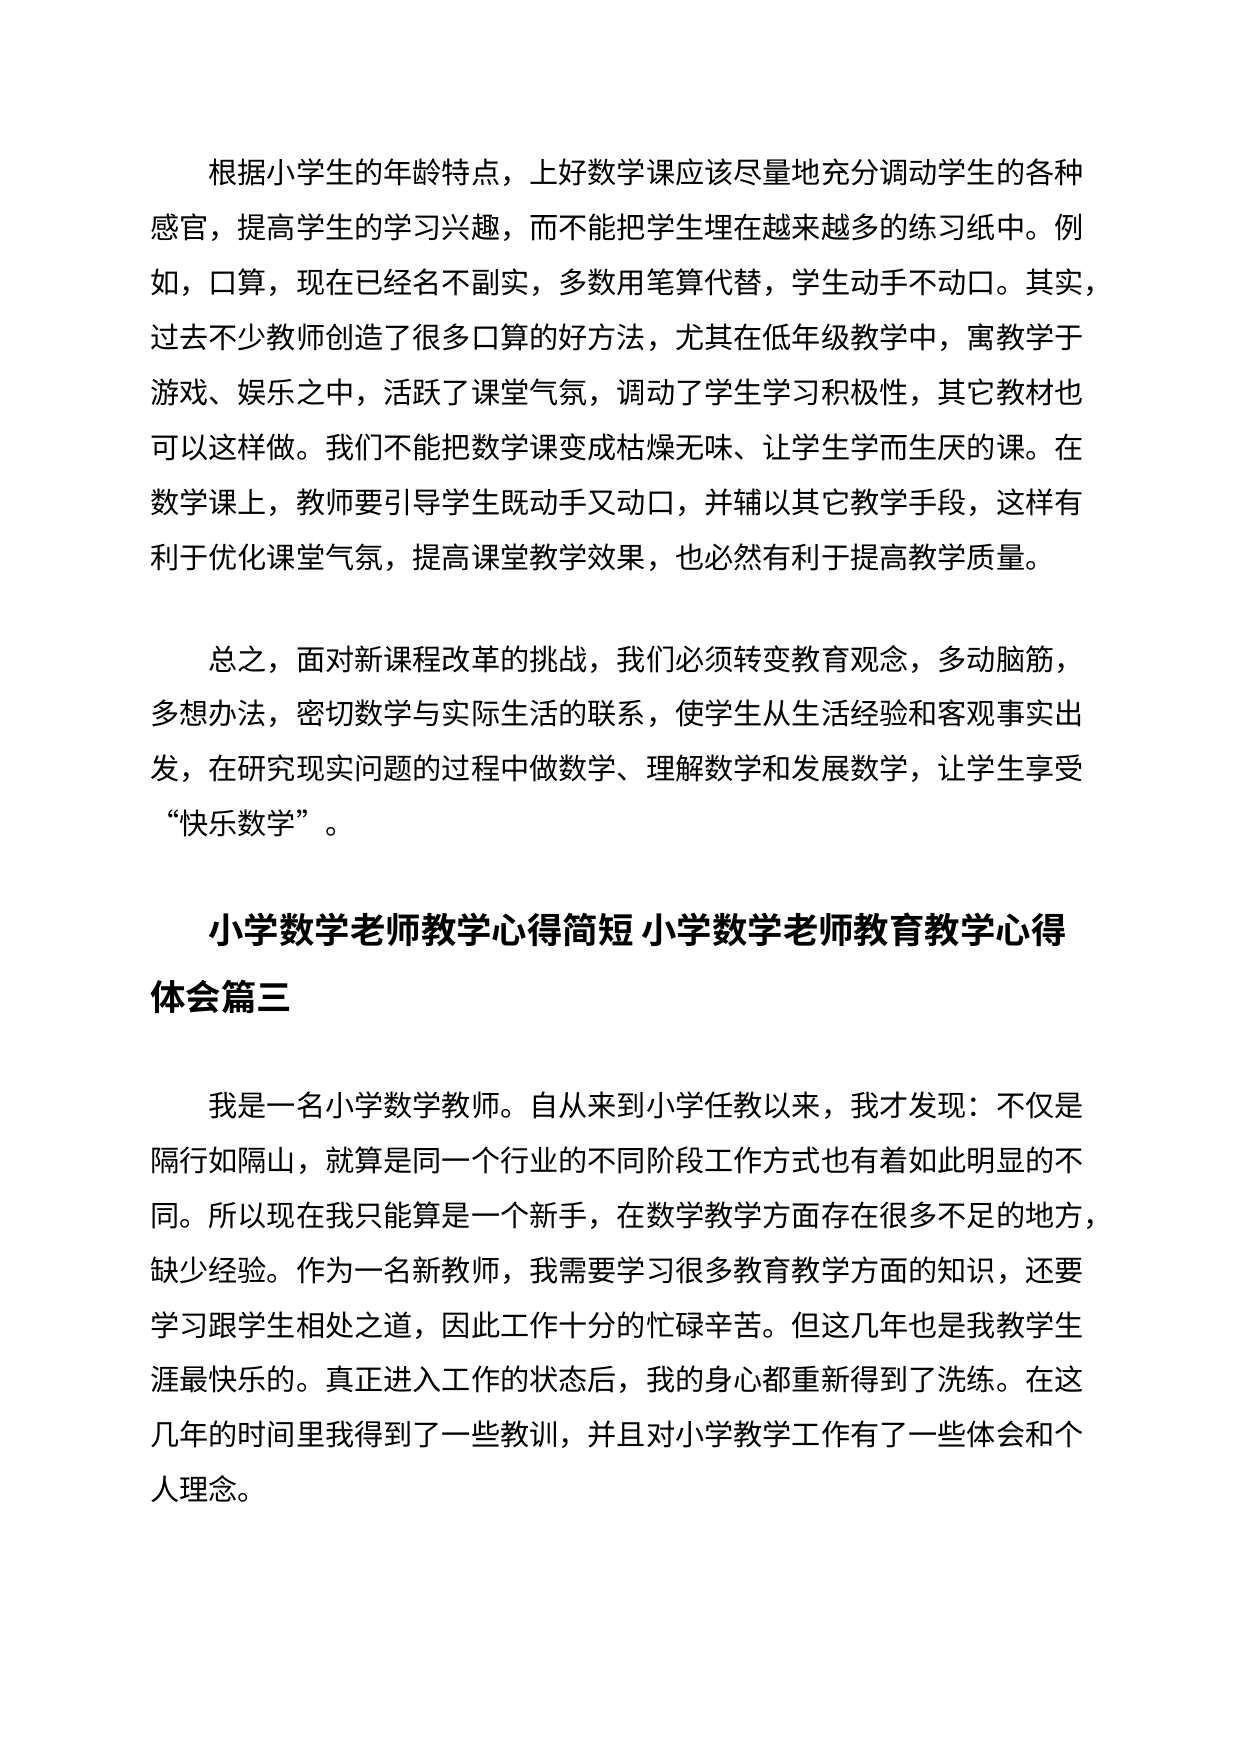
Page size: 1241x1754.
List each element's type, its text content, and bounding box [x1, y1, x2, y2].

text 根据小学生的年龄特点，上好数学课应该尽量地充分调动学生的各种感官，提高学生的学习兴趣，而不能把学生埋在越来越多的练习纸中。例如，口算，现在已经名不副实，多数用笔算代替，学生动手不动口。其实，过去不少教师创造了很多口算的好方法，尤其在低年级教学中，寓教学于游戏、娱乐之中，活跃了课堂气氛，调动了学生学习积极性，其它教材也可以这样做。我们不能把数学课变成枯燥无味、让学生学而生厌的课。在数学课上，教师要引导学生既动手又动口，并辅以其它教学手段，这样有利于优化课堂气氛，提高课堂教学效果，也必然有利于提高教学质量。 [150, 150, 1090, 577]
text 小学数学老师教学心得简短 小学数学老师教育教学心得体会篇三 [150, 902, 1090, 1020]
text 总之，面对新课程改革的挑战，我们必须转变教育观念，多动脑筋，多想办法，密切数学与实际生活的联系，使学生从生活经验和客观事实出发，在研究现实问题的过程中做数学、理解数学和发展数学，让学生享受“快乐数学”。 [150, 636, 1090, 843]
text 我是一名小学数学教师。自从来到小学任教以来，我才发现：不仅是隔行如隔山，就算是同一个行业的不同阶段工作方式也有着如此明显的不同。所以现在我只能算是一个新手，在数学教学方面存在很多不足的地方，缺少经验。作为一名新教师，我需要学习很多教育教学方面的知识，还要学习跟学生相处之道，因此工作十分的忙碌辛苦。但这几年也是我教学生涯最快乐的。真正进入工作的状态后，我的身心都重新得到了洗练。在这几年的时间里我得到了一些教训，并且对小学教学工作有了一些体会和个人理念。 [150, 1082, 1090, 1509]
